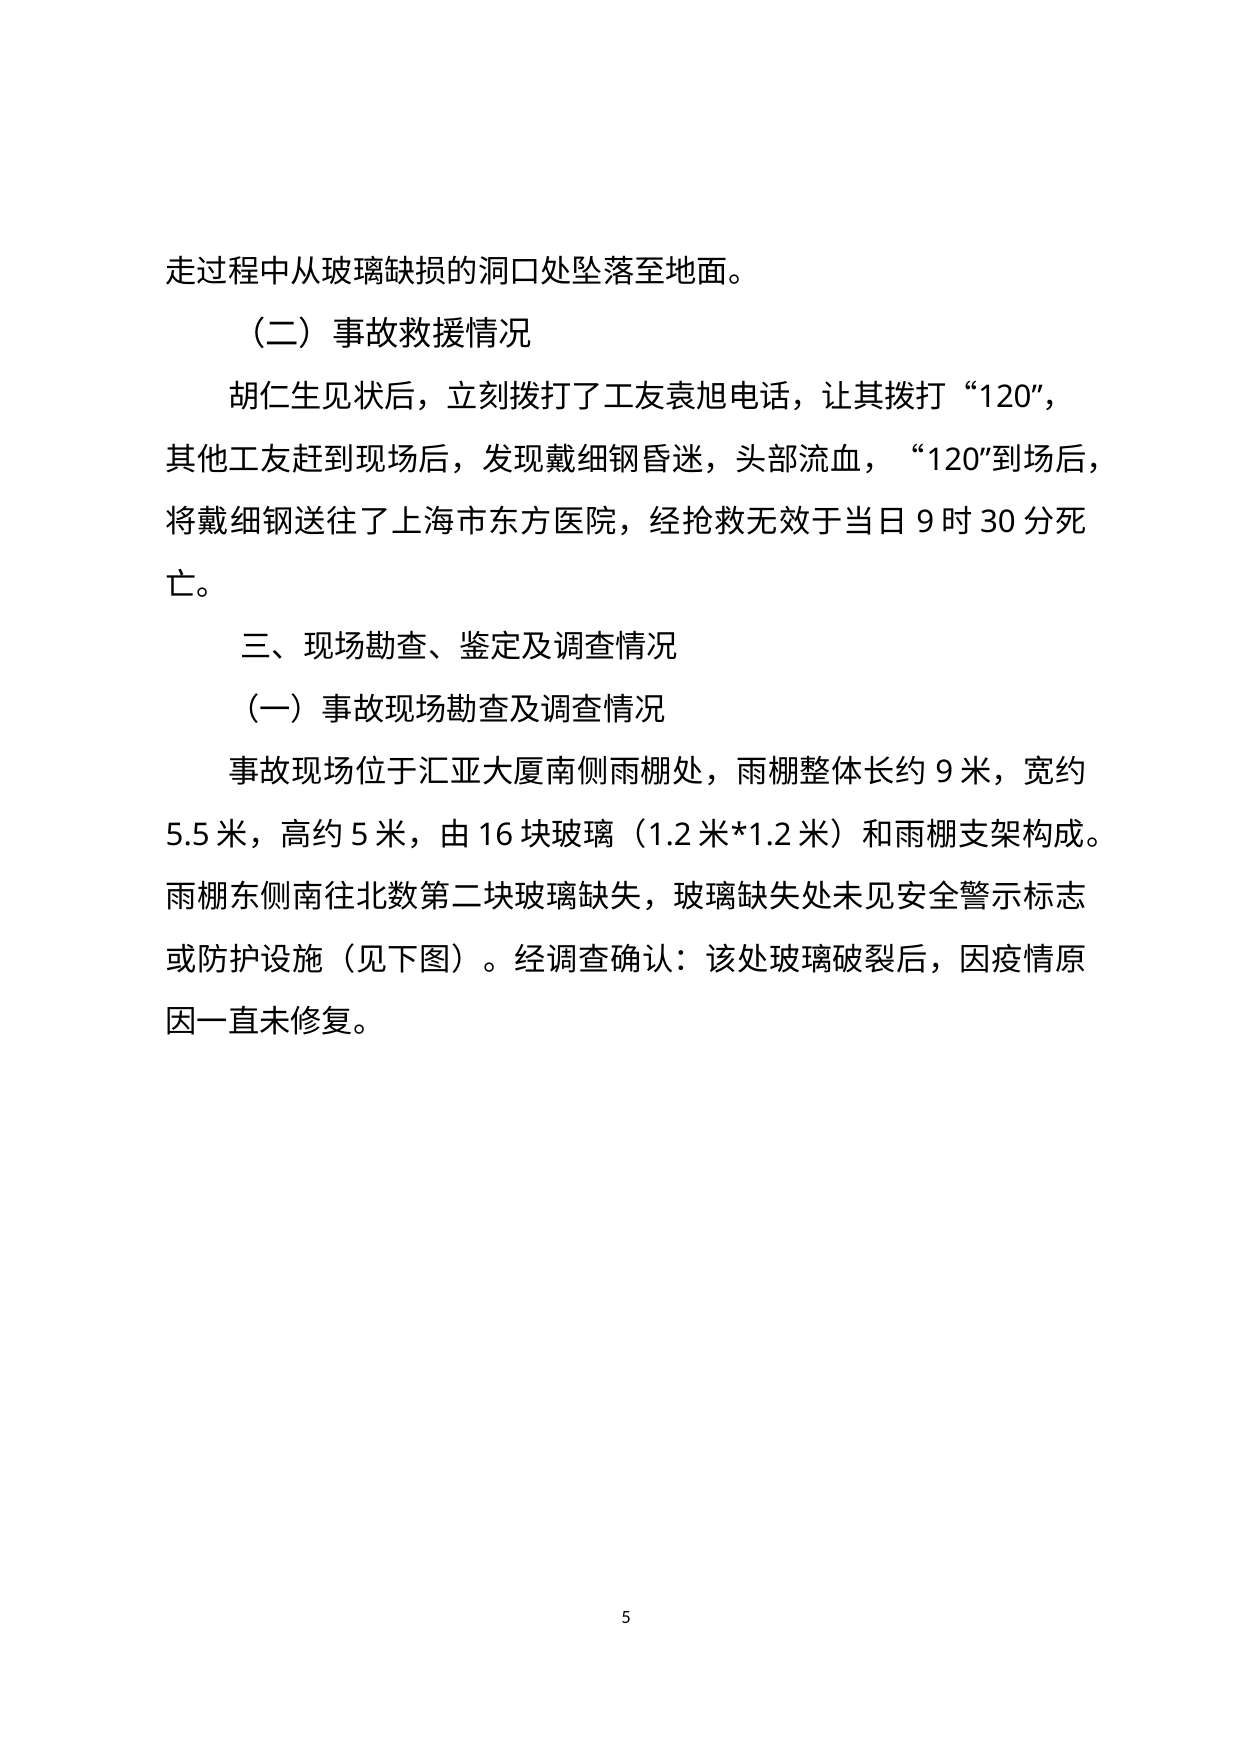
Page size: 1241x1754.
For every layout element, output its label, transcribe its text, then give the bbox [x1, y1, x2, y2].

text （二）事故救援情况 [165, 295, 1087, 358]
text 事故现场位于汇亚大厦南侧雨棚处，雨棚整体长约9米，宽约5.5米，高约5米，由16块玻璃（1.2米*1.2米）和雨棚支架构成。雨棚东侧南往北数第二块玻璃缺失，玻璃缺失处未见安全警示标志或防护设施（见下图）。经调查确认：该处玻璃破裂后，因疫情原因一直未修复。 [165, 733, 1087, 1045]
text 胡仁生见状后，立刻拨打了工友袁旭电话，让其拨打“120”， [165, 358, 1087, 420]
text 三、现场勘查、鉴定及调查情况 [209, 608, 1087, 670]
text （一）事故现场勘查及调查情况 [165, 670, 1087, 733]
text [165, 233, 1087, 295]
text 其他工友赶到现场后，发现戴细钢昏迷，头部流血，“120”到场后，将戴细钢送往了上海市东方医院，经抢救无效于当日9时30分死亡。 [165, 420, 1087, 608]
